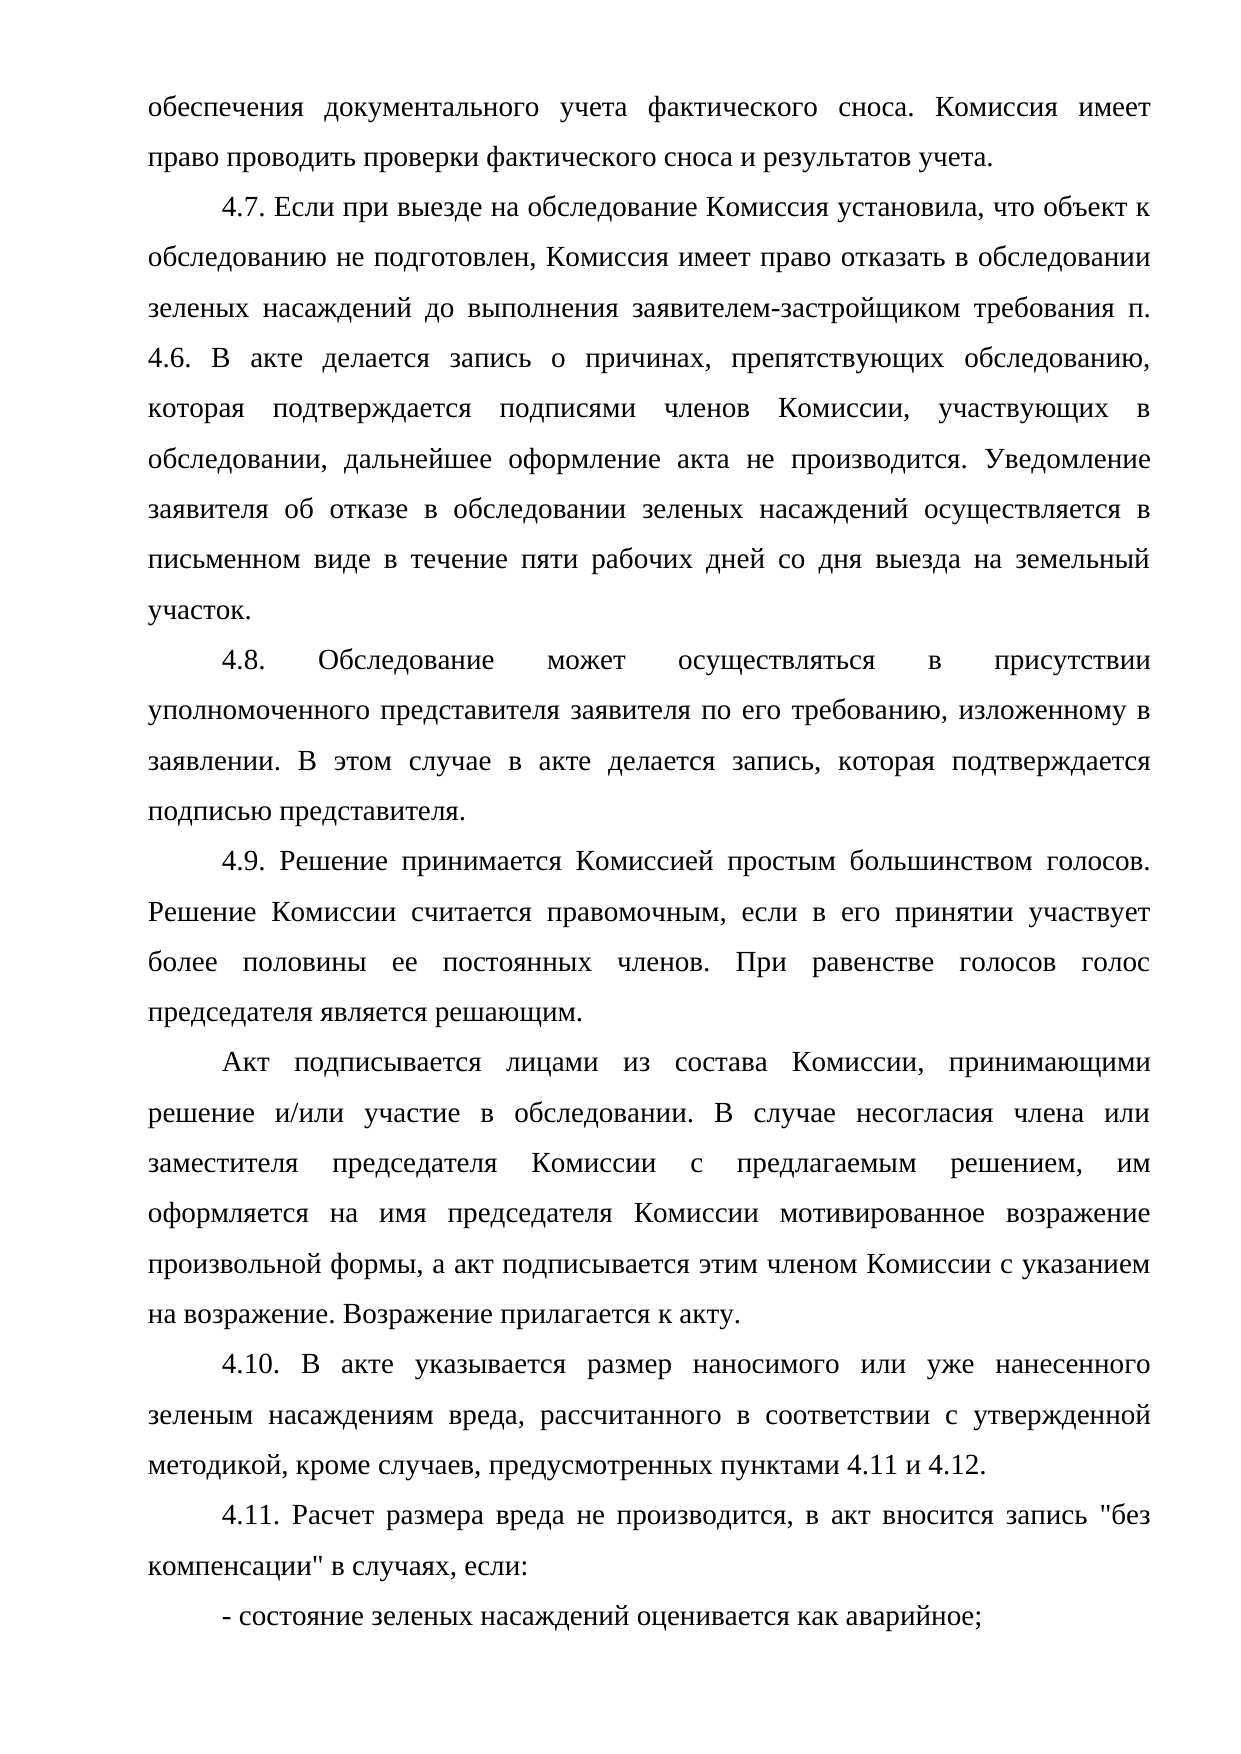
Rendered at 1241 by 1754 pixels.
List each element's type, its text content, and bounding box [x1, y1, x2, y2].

text - состояние зеленых насаждений оценивается как аварийное; [148, 1598, 1152, 1632]
text 4.7. Если при выезде на обследование Комиссия установила, что объект к обследованию не подготовлен, Комиссия имеет право отказать в обследовании зеленых насаждений до выполнения заявителем-застройщиком требования п. 4.6. В акте делается запись о причинах, препятствующих обследованию, которая подтверждается подписями членов Комиссии, участвующих в обследовании, дальнейшее оформление акта не производится. Уведомление заявителя об отказе в обследовании зеленых насаждений осуществляется в письменном виде в течение пяти рабочих дней со дня выезда на земельный участок. [148, 189, 1152, 625]
text 4.11. Расчет размера вреда не производится, в акт вносится запись "без компенсации" в случаях, если: [148, 1497, 1152, 1581]
text 4.9. Решение принимается Комиссией простым большинством голосов. Решение Комиссии считается правомочным, если в его принятии участвует более половины ее постоянных членов. При равенстве голосов голос председателя является решающим. [148, 843, 1152, 1028]
text 4.8. Обследование может осуществляться в присутствии уполномоченного представителя заявителя по его требованию, изложенному в заявлении. В этом случае в акте делается запись, которая подтверждается подписью представителя. [148, 642, 1152, 827]
text 4.10. В акте указывается размер наносимого или уже нанесенного зеленым насаждениям вреда, рассчитанного в соответствии с утвержденной методикой, кроме случаев, предусмотренных пунктами 4.11 и 4.12. [148, 1346, 1152, 1481]
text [148, 89, 1152, 172]
text Акт подписывается лицами из состава Комиссии, принимающими решение и/или участие в обследовании. В случае несогласия члена или заместителя председателя Комиссии с предлагаемым решением, им оформляется на имя председателя Комиссии мотивированное возражение произвольной формы, а акт подписывается этим членом Комиссии с указанием на возражение. Возражение прилагается к акту. [148, 1044, 1152, 1330]
